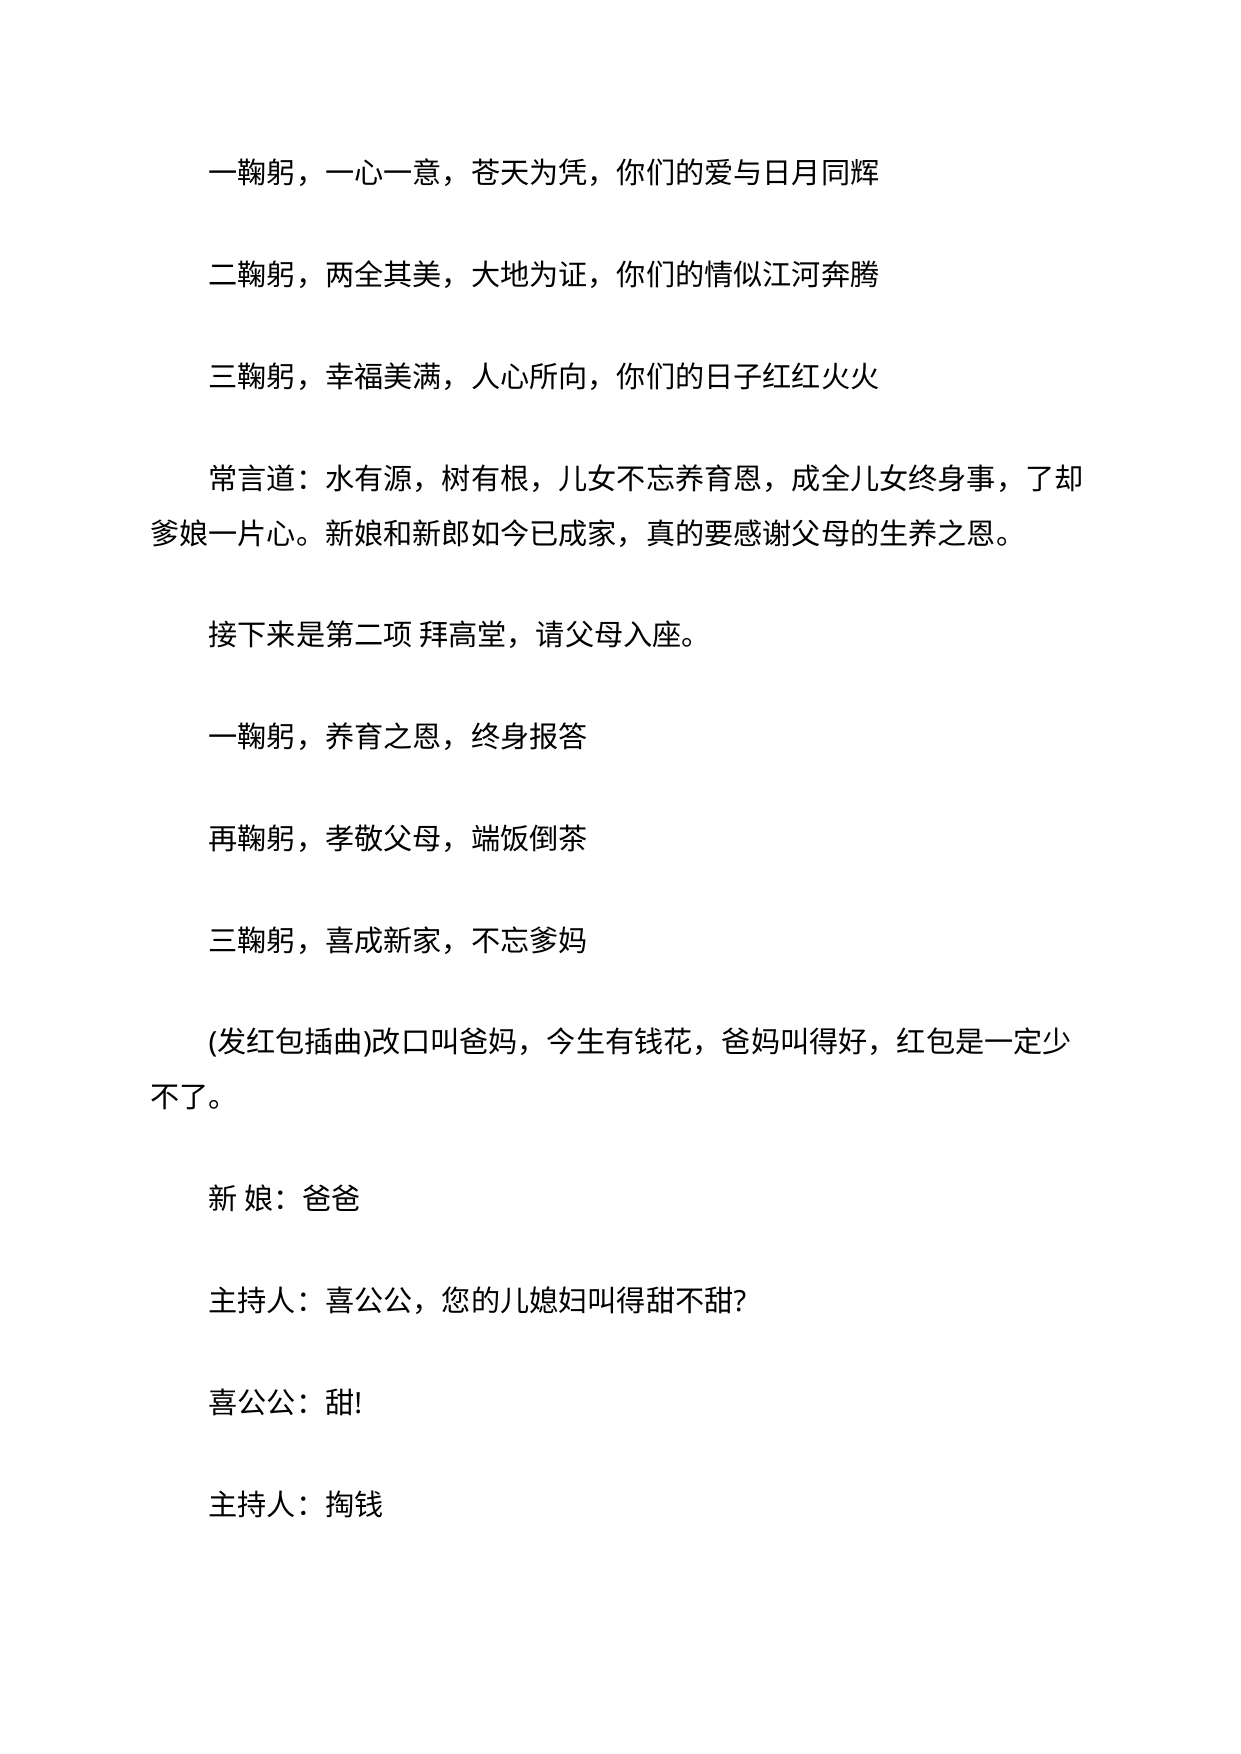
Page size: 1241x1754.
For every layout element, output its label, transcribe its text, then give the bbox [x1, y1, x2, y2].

text 主持人：喜公公，您的儿媳妇叫得甜不甜? [150, 1278, 1090, 1320]
text (发红包插曲)改口叫爸妈，今生有钱花，爸妈叫得好，红包是一定少不了。 [150, 1019, 1090, 1116]
text 接下来是第二项 拜高堂，请父母入座。 [150, 612, 1090, 654]
text 再鞠躬，孝敬父母，端饭倒茶 [150, 816, 1090, 858]
text 一鞠躬，养育之恩，终身报答 [150, 714, 1090, 756]
text 喜公公：甜! [150, 1379, 1090, 1422]
text 新 娘：爸爸 [150, 1176, 1090, 1218]
text 二鞠躬，两全其美，大地为证，你们的情似江河奔腾 [150, 252, 1090, 294]
text 主持人：掏钱 [150, 1482, 1090, 1524]
text 三鞠躬，喜成新家，不忘爹妈 [150, 917, 1090, 959]
text 三鞠躬，幸福美满，人心所向，你们的日子红红火火 [150, 353, 1090, 396]
text 一鞠躬，一心一意，苍天为凭，你们的爱与日月同辉 [150, 150, 1090, 192]
text 常言道：水有源，树有根，儿女不忘养育恩，成全儿女终身事，了却爹娘一片心。新娘和新郎如今已成家，真的要感谢父母的生养之恩。 [150, 455, 1090, 552]
